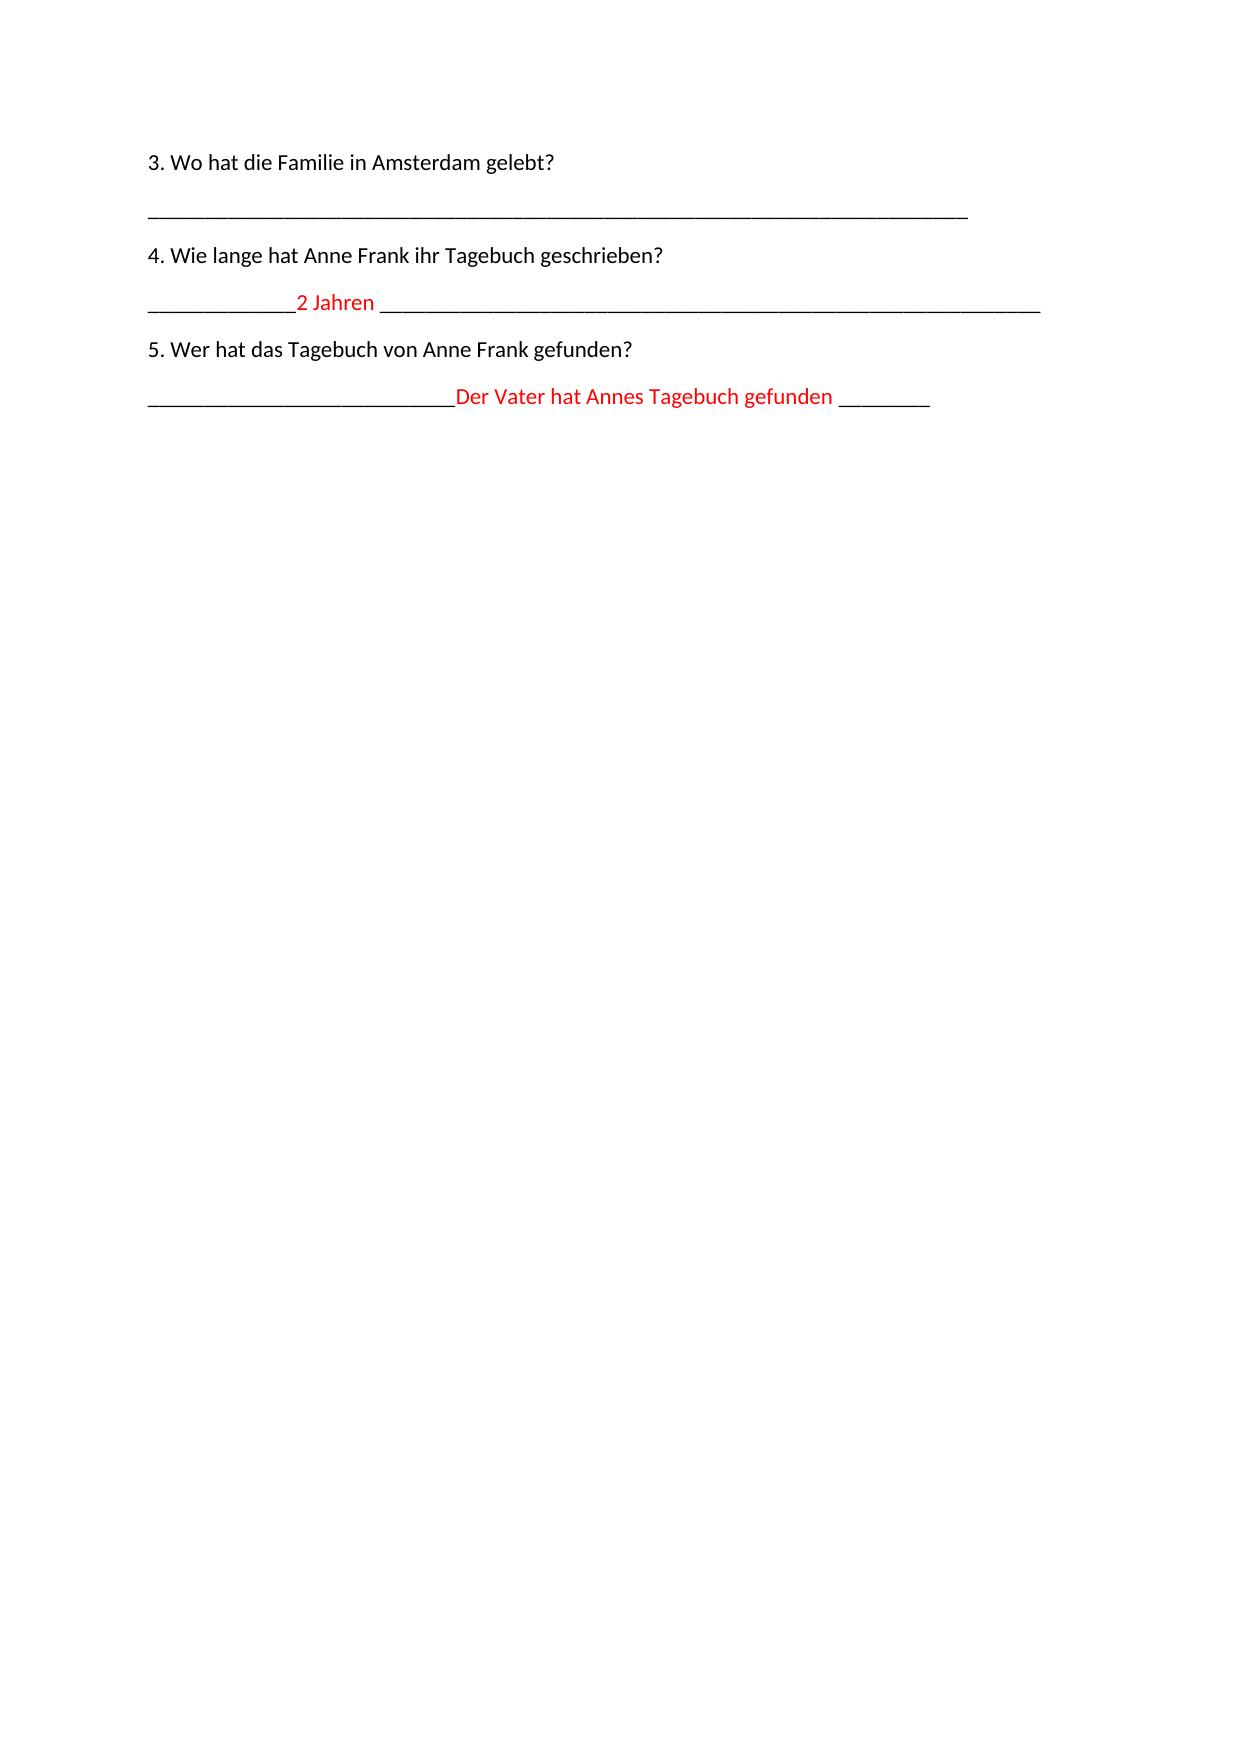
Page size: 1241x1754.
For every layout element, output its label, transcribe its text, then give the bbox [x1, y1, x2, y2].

text 4. Wie lange hat Anne Frank ihr Tagebuch geschrieben? [148, 241, 1093, 269]
text ________________________________________________________________________ [148, 194, 1093, 222]
text 3. Wo hat die Familie in Amsterdam gelebt? [148, 148, 1093, 176]
text _____________2 Jahren __________________________________________________________ [148, 288, 1093, 316]
text ___________________________Der Vater hat Annes Tagebuch gefunden ________ [148, 382, 1093, 410]
text 5. Wer hat das Tagebuch von Anne Frank gefunden? [148, 335, 1093, 363]
